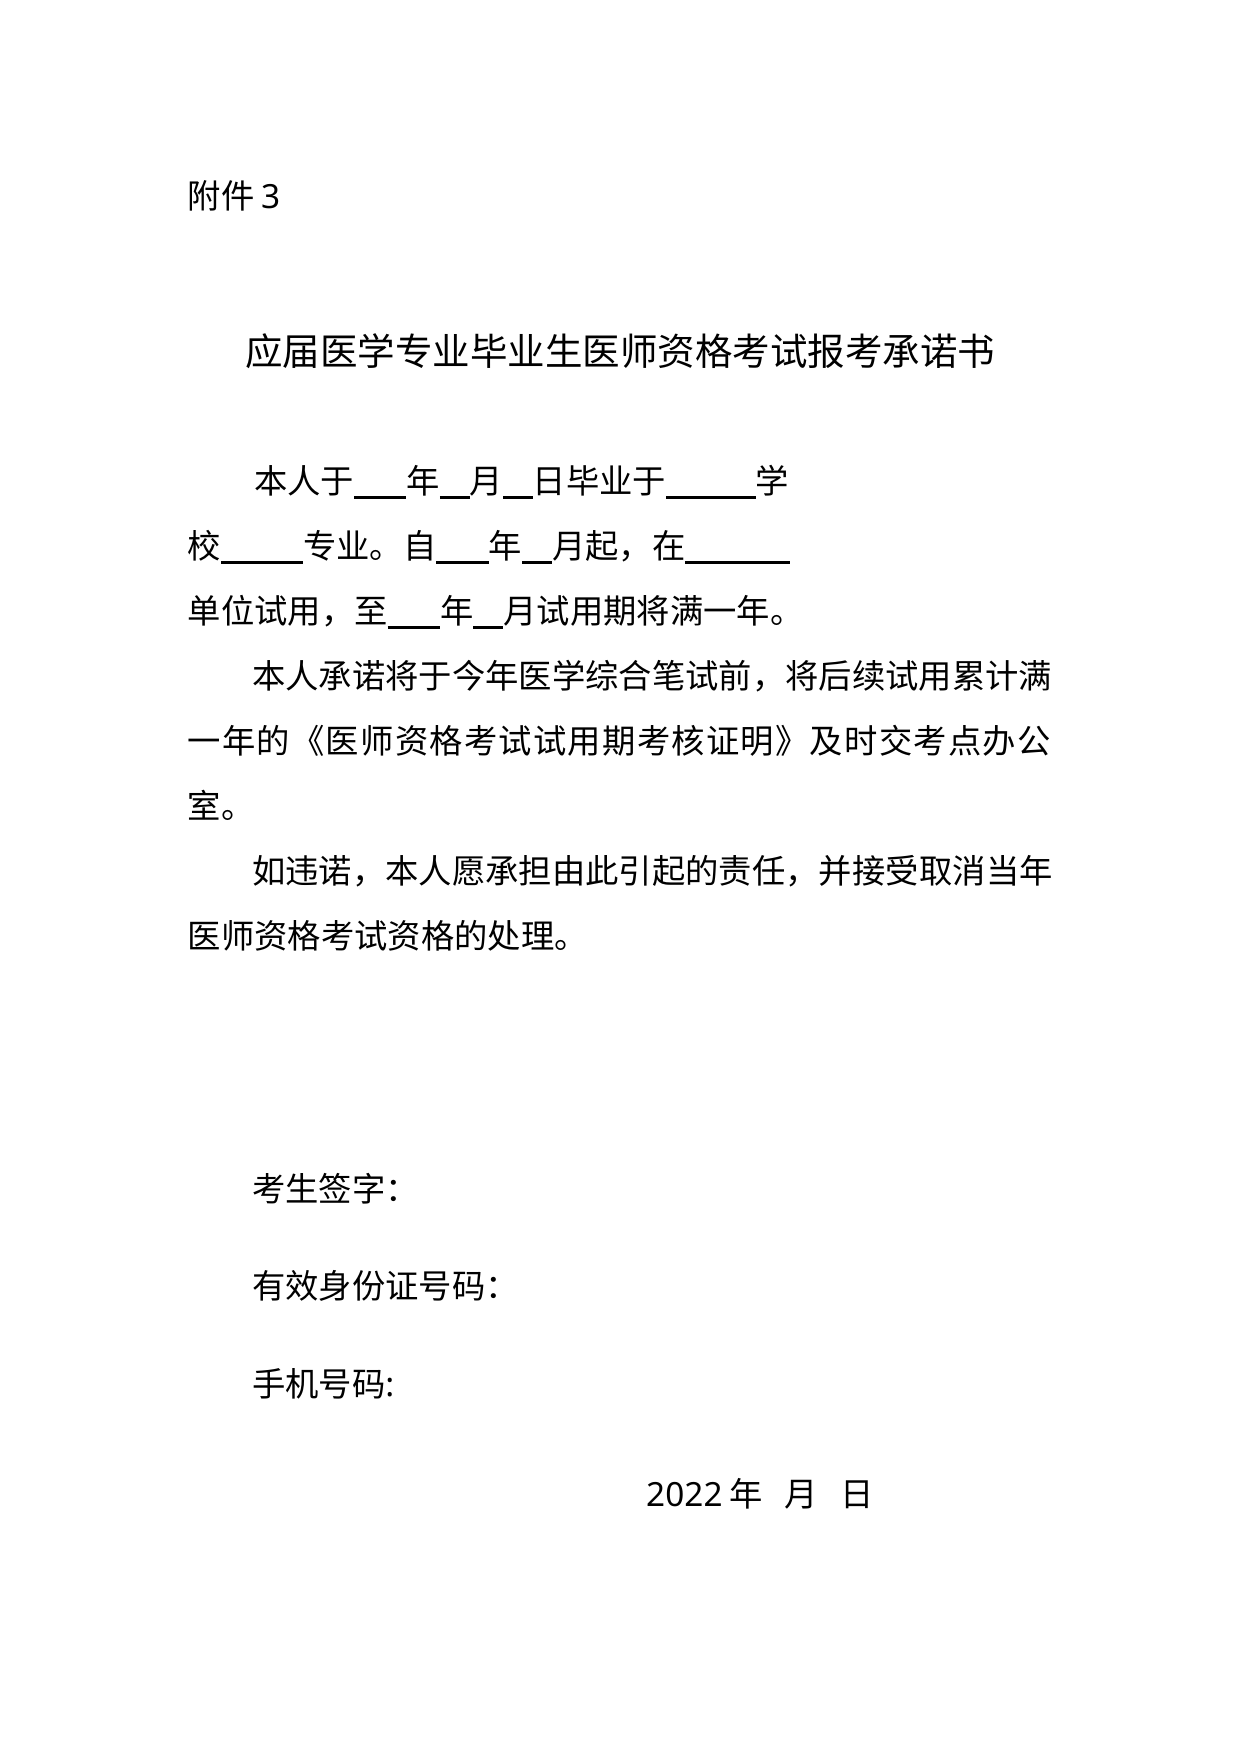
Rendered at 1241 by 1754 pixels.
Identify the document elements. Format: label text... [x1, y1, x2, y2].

text 手机号码: [187, 1349, 1053, 1414]
text 应届医学专业毕业生医师资格考试报考承诺书 [187, 317, 1053, 382]
text 校 专业。自 年 月起，在 [187, 512, 1053, 577]
text 2022年 月 日 [187, 1459, 1053, 1524]
text 本人承诺将于今年医学综合笔试前，将后续试用累计满一年的《医师资格考试试用期考核证明》及时交考点办公室。 [187, 642, 1053, 837]
text 本人于 年 月 日毕业于 学 [254, 447, 1053, 512]
text 考生签字： [187, 1154, 1053, 1219]
text 单位试用，至 年 月试用期将满一年。 [187, 577, 1053, 642]
text 有效身份证号码： [187, 1252, 1053, 1317]
text 如违诺，本人愿承担由此引起的责任，并接受取消当年医师资格考试资格的处理。 [187, 837, 1053, 967]
text 附件3 [187, 162, 1053, 227]
